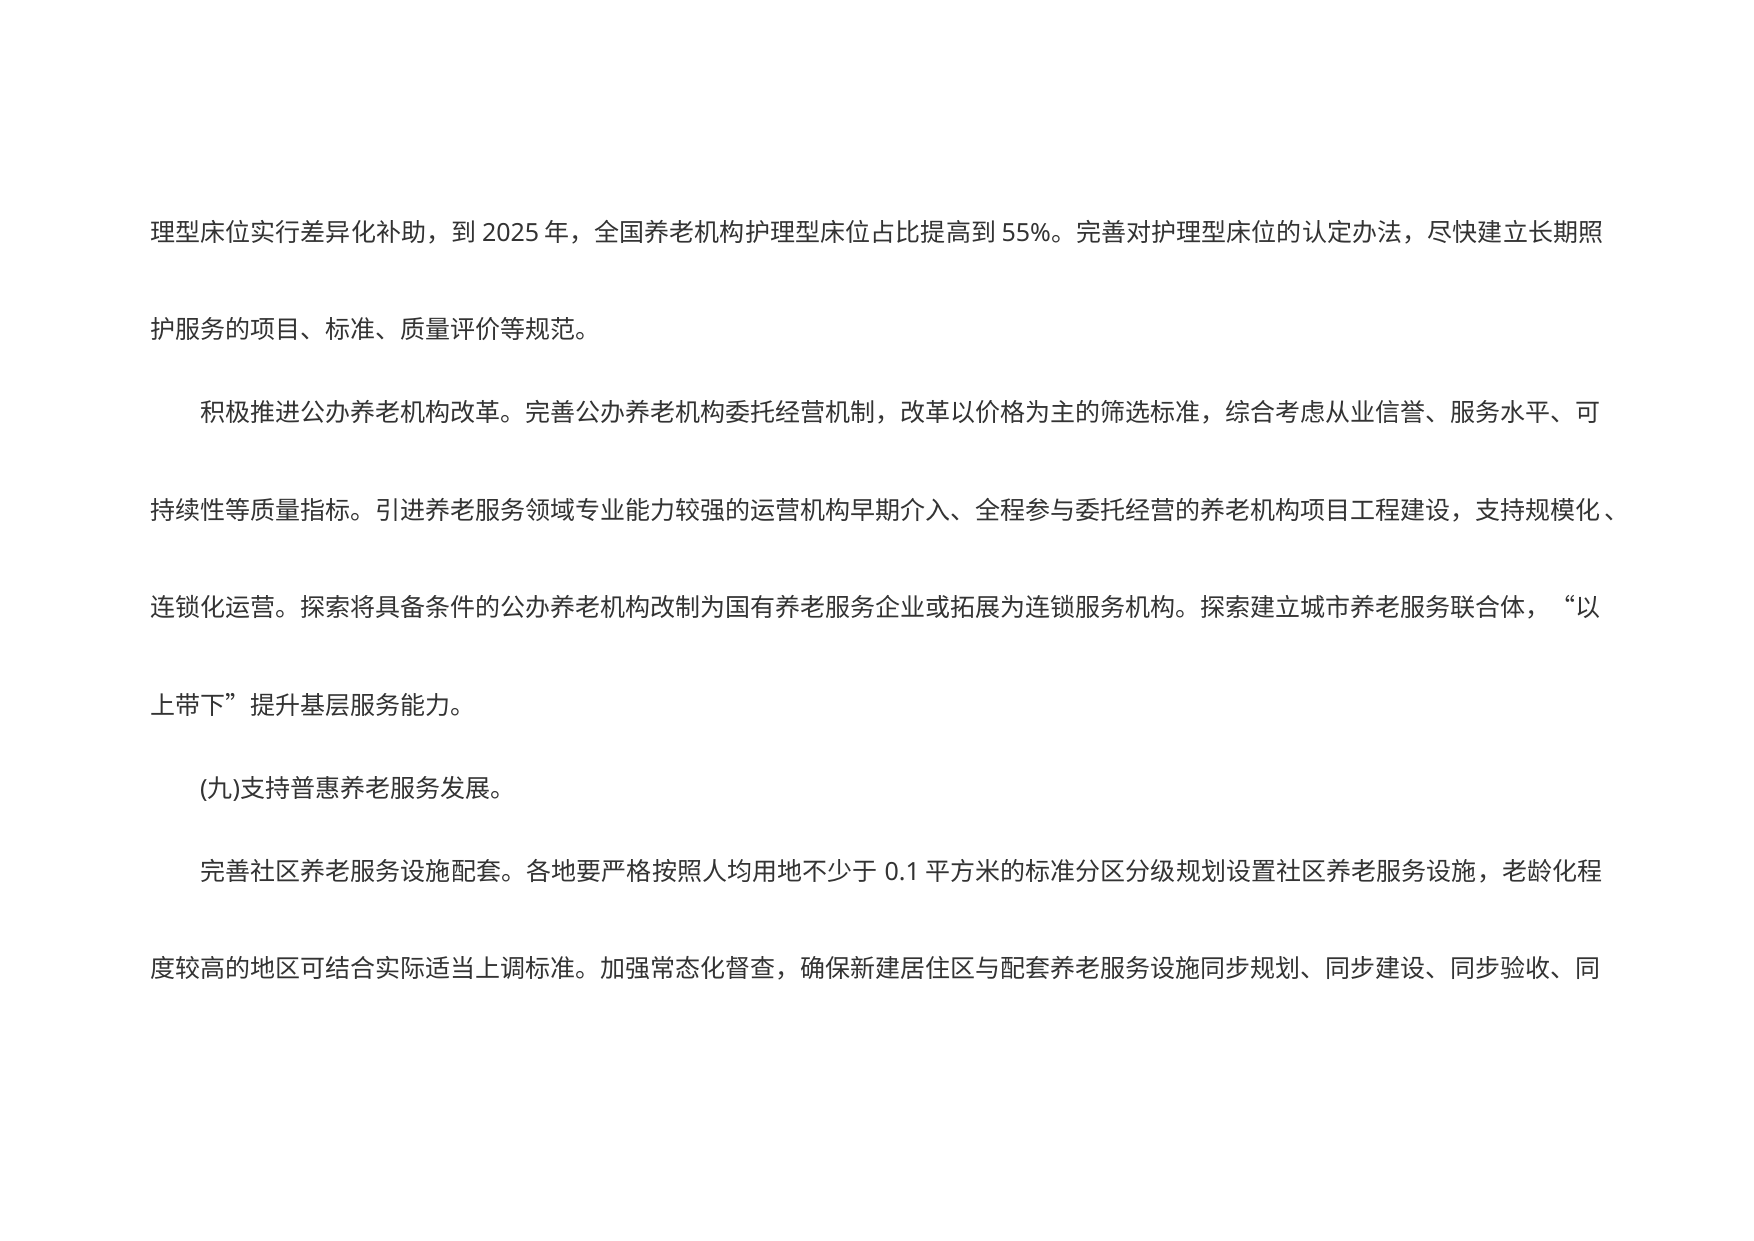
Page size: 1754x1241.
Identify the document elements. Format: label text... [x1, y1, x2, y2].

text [150, 837, 1604, 999]
text 积极推进公办养老机构改革。完善公办养老机构委托经营机制，改革以价格为主的筛选标准，综合考虑从业信誉、服务水平、可持续性等质量指标。引进养老服务领域专业能力较强的运营机构早期介入、全程参与委托经营的养老机构项目工程建设，支持规模化、连锁化运营。探索将具备条件的公办养老机构改制为国有养老服务企业或拓展为连锁服务机构。探索建立城市养老服务联合体，“以上带下”提升基层服务能力。 [150, 378, 1604, 736]
text (九)支持普惠养老服务发展。 [150, 754, 1604, 819]
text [150, 198, 1604, 360]
